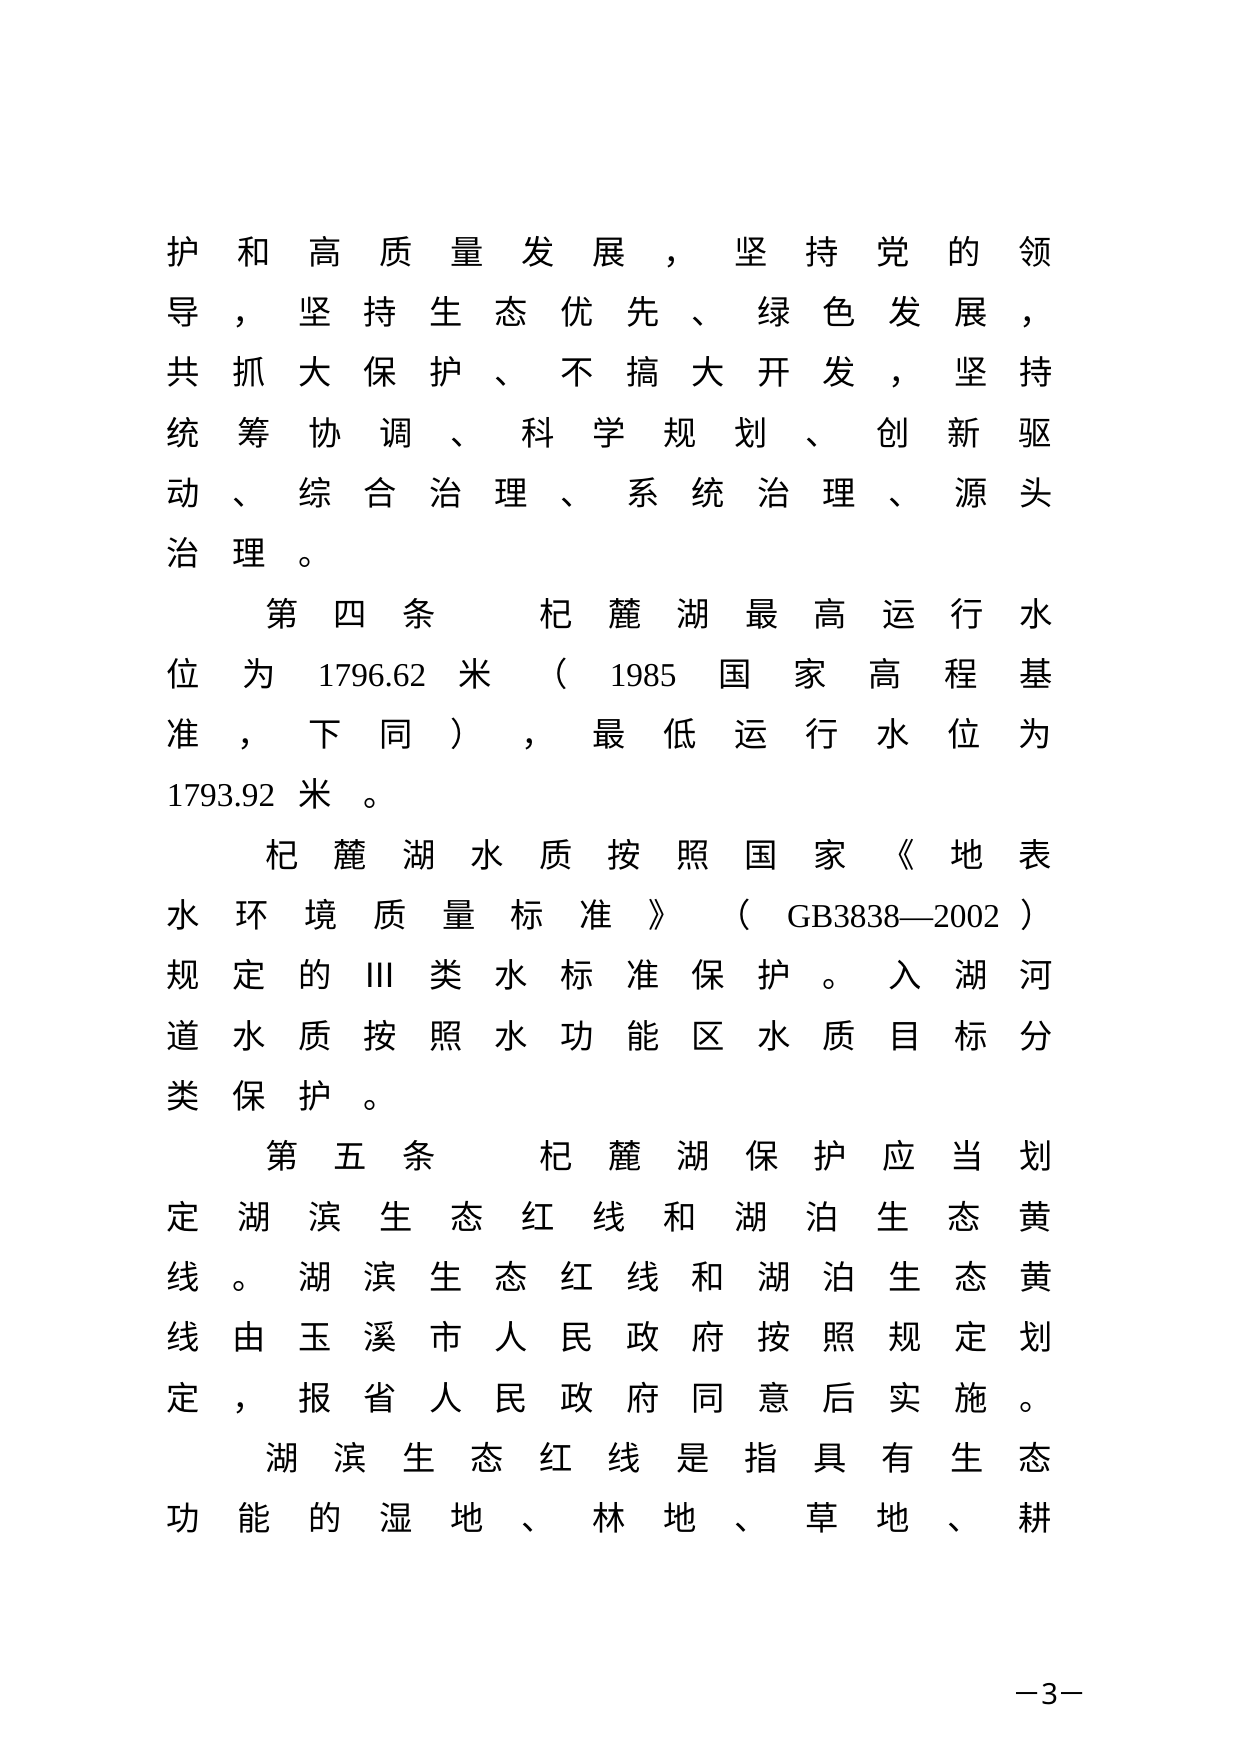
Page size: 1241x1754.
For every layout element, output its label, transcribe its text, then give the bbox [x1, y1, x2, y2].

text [167, 219, 1085, 581]
text 杞麓湖水质按照国家《地表水环境质量标准》（GB3838—2002）规定的Ⅲ类水标准保护。入湖河道水质按照水功能区水质目标分类保护。 [167, 822, 1085, 1124]
text 第四条 杞麓湖最高运行水位为1796.62米（1985国家高程基准，下同），最低运行水位为1793.92米。 [167, 581, 1085, 822]
text 第五条 杞麓湖保护应当划定湖滨生态红线和湖泊生态黄线。湖滨生态红线和湖泊生态黄线由玉溪市人民政府按照规定划定，报省人民政府同意后实施。 [167, 1124, 1085, 1426]
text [167, 1426, 1085, 1546]
